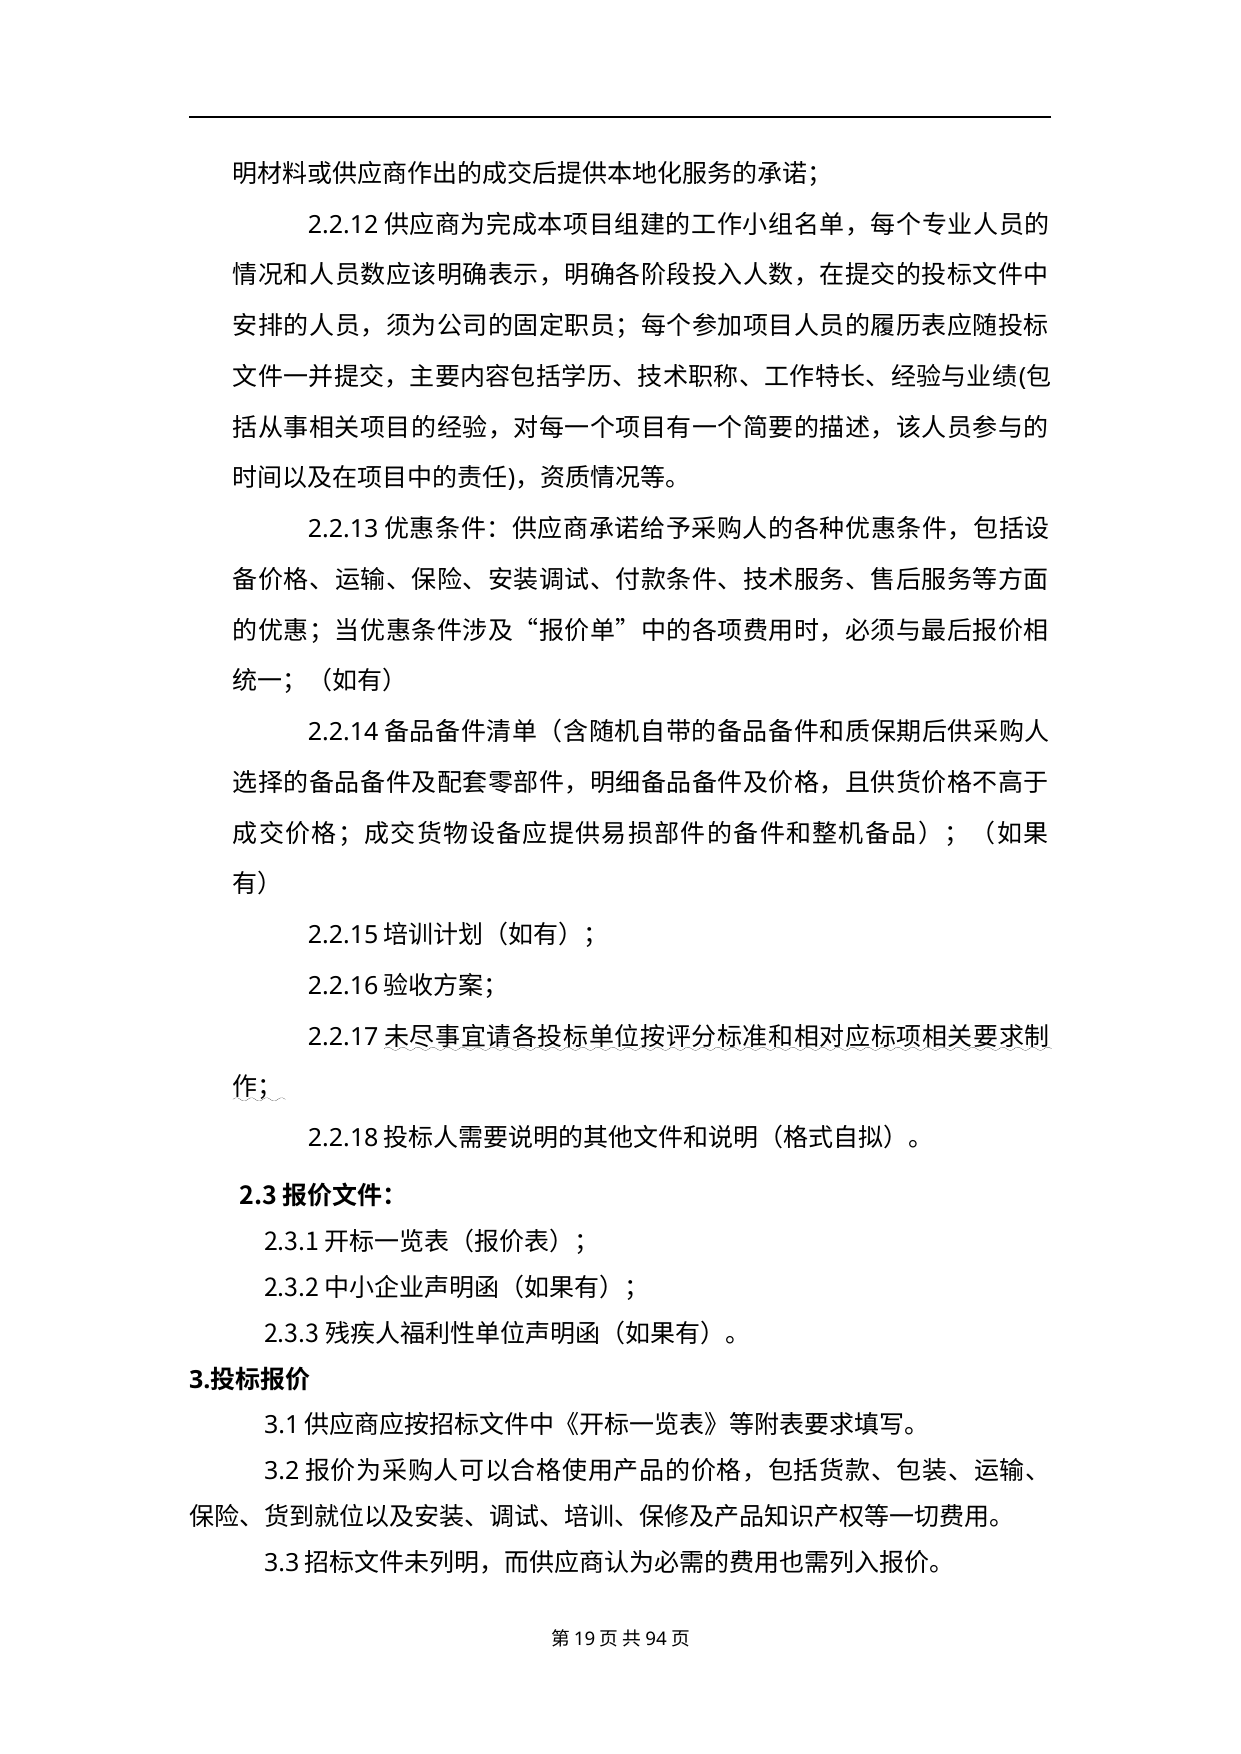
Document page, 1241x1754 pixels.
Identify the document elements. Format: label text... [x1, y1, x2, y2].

text 2.2.14备品备件清单（含随机自带的备品备件和质保期后供采购人选择的备品备件及配套零部件，明细备品备件及价格，且供货价格不高于成交价格；成交货物设备应提供易损部件的备件和整机备品）；（如果有） [233, 712, 1051, 900]
text 2.2.13优惠条件：供应商承诺给予采购人的各种优惠条件，包括设备价格、运输、保险、安装调试、付款条件、技术服务、售后服务等方面的优惠；当优惠条件涉及“报价单”中的各项费用时，必须与最后报价相统一；（如有） [233, 509, 1051, 697]
text 2.2.18投标人需要说明的其他文件和说明（格式自拟）。 [233, 1117, 1051, 1154]
list 3.3招标文件未列明，而供应商认为必需的费用也需列入报价。 [189, 1535, 1051, 1581]
list 3.投标报价 [189, 1351, 1051, 1397]
text 2.2.15培训计划（如有）； [233, 914, 1051, 951]
list 2.3.3 残疾人福利性单位声明函（如果有）。 [189, 1306, 1051, 1351]
text 2.3报价文件： [189, 1168, 1051, 1214]
text 2.2.16验收方案； [233, 965, 1051, 1001]
list 2.3.2中小企业声明函（如果有）； [189, 1260, 1051, 1306]
list 3.2报价为采购人可以合格使用产品的价格，包括货款、包装、运输、保险、货到就位以及安装、调试、培训、保修及产品知识产权等一切费用。 [189, 1443, 1051, 1535]
list 3.1供应商应按招标文件中《开标一览表》等附表要求填写。 [189, 1397, 1051, 1443]
text 2.2.12供应商为完成本项目组建的工作小组名单，每个专业人员的情况和人员数应该明确表示，明确各阶段投入人数，在提交的投标文件中安排的人员，须为公司的固定职员；每个参加项目人员的履历表应随投标文件一并提交，主要内容包括学历、技术职称、工作特长、经验与业绩(包括从事相关项目的经验，对每一个项目有一个简要的描述，该人员参与的时间以及在项目中的责任)，资质情况等。 [233, 204, 1051, 494]
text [233, 153, 1051, 190]
list 2.3.1开标一览表（报价表）； [189, 1214, 1051, 1260]
text 2.2.17未尽事宜请各投标单位按评分标准和相对应标项相关要求制作； [233, 1016, 1051, 1103]
